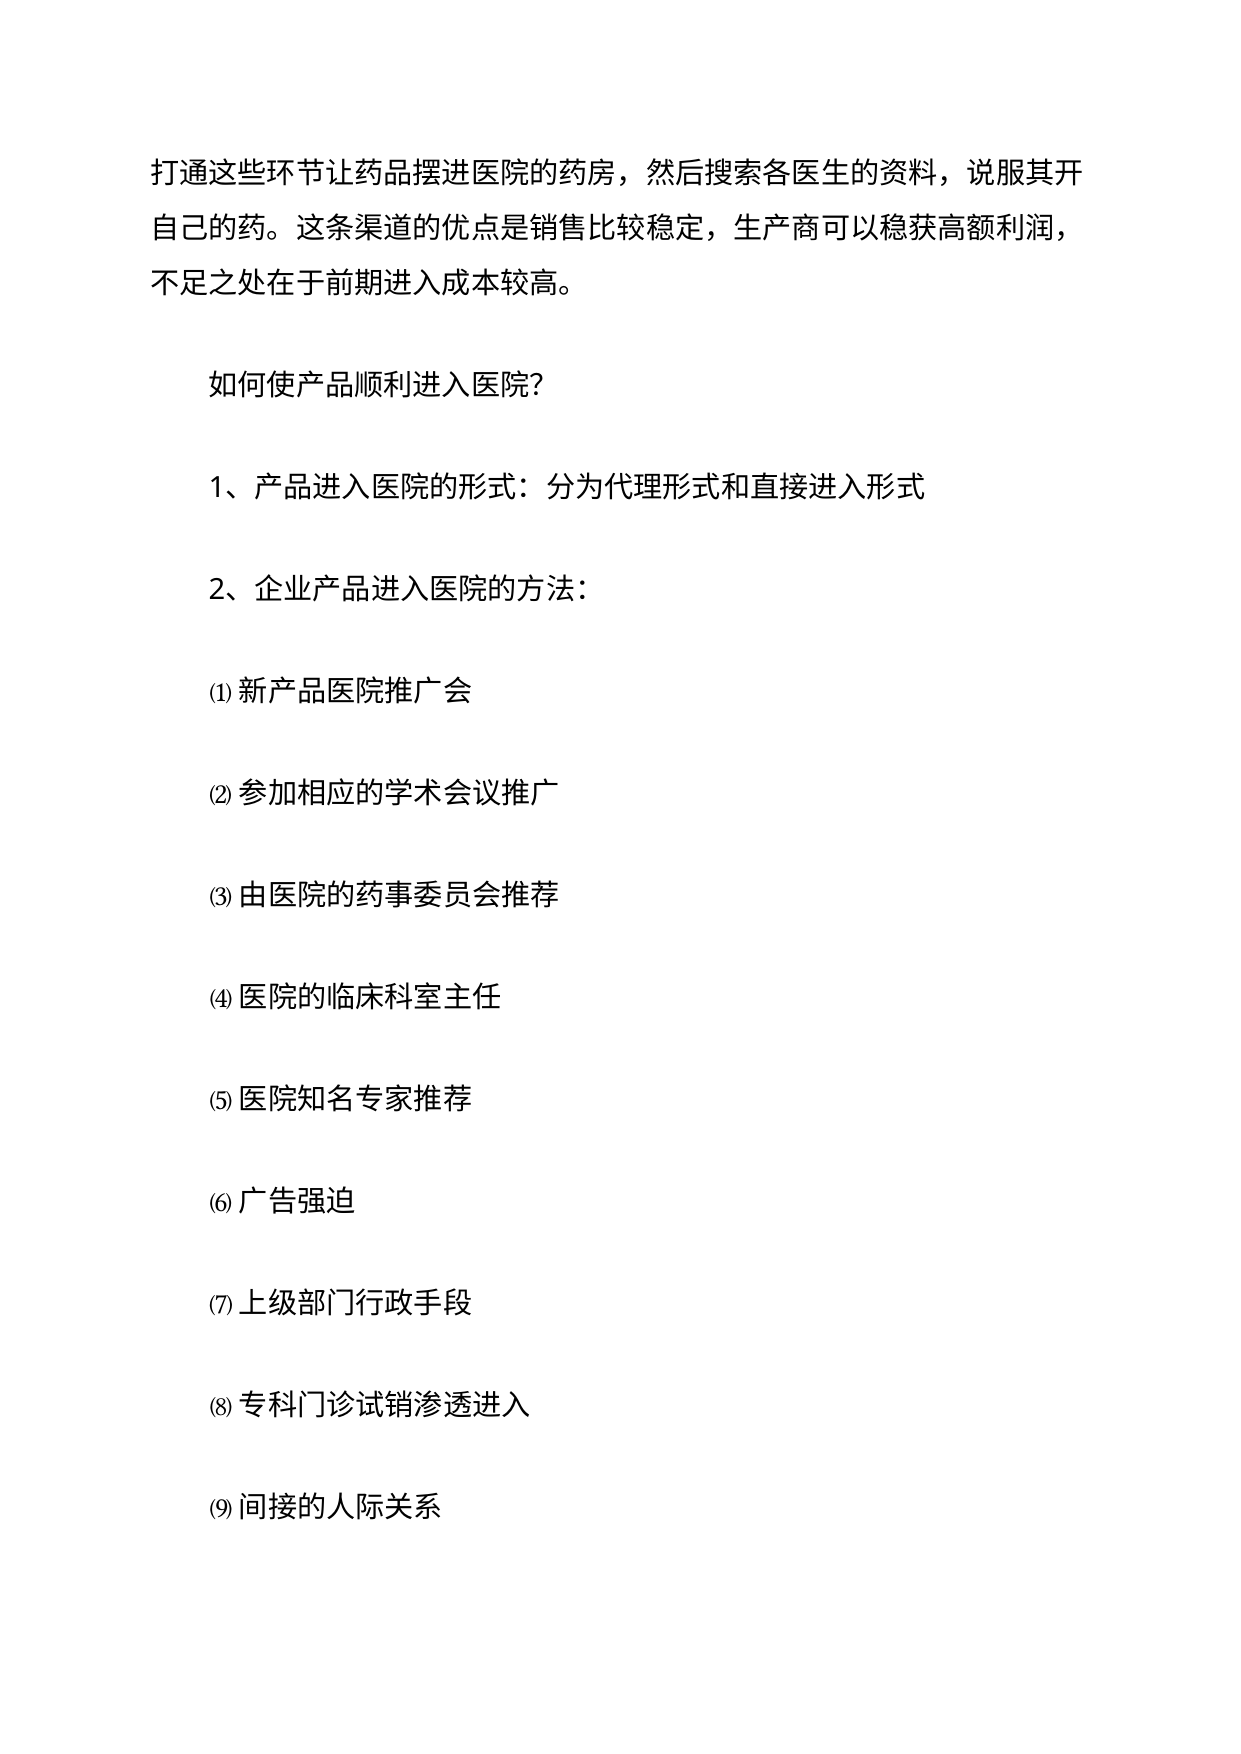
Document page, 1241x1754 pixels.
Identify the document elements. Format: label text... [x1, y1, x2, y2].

text ⑶由医院的药事委员会推荐 [150, 871, 1090, 914]
text ⑵参加相应的学术会议推广 [150, 769, 1090, 812]
text 1、产品进入医院的形式：分为代理形式和直接进入形式 [150, 463, 1090, 506]
text ⑺上级部门行政手段 [150, 1279, 1090, 1322]
text ⑴新产品医院推广会 [150, 667, 1090, 710]
text ⑻专科门诊试销渗透进入 [150, 1381, 1090, 1423]
text 2、企业产品进入医院的方法： [150, 565, 1090, 608]
text 如何使产品顺利进入医院？ [150, 362, 1090, 404]
text ⑷医院的临床科室主任 [150, 973, 1090, 1016]
text ⑼间接的人际关系 [150, 1483, 1090, 1526]
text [150, 150, 1090, 302]
text ⑸医院知名专家推荐 [150, 1075, 1090, 1118]
text ⑹广告强迫 [150, 1177, 1090, 1219]
